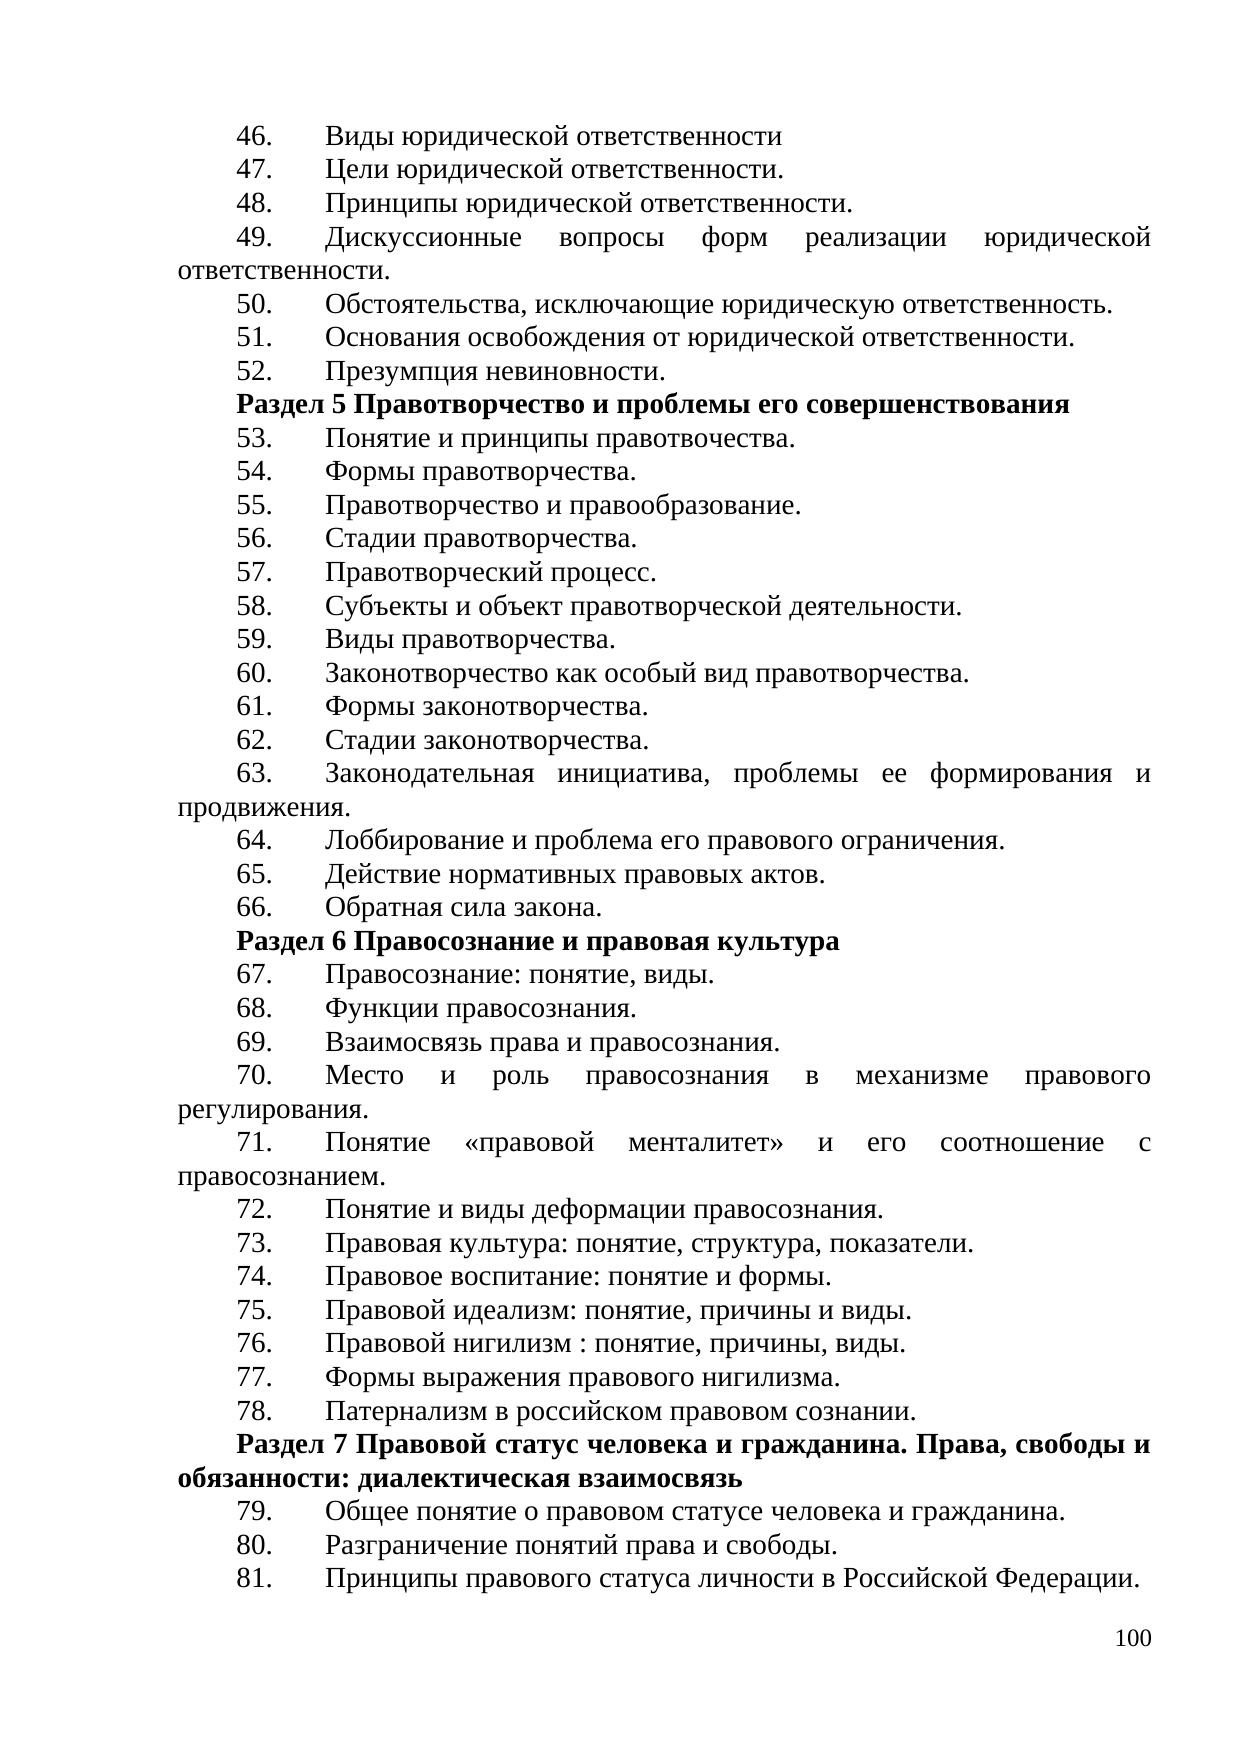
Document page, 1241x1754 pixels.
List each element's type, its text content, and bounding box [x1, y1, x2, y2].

list Действие нормативных правовых актов. [177, 856, 1152, 889]
list Обратная сила закона. [177, 889, 1152, 923]
list Правотворчество и правообразование. [177, 487, 1152, 521]
list Формы выражения правового нигилизма. [177, 1359, 1152, 1393]
list Виды правотворчества. [177, 621, 1152, 655]
list Понятие и принципы правотвочества. [177, 420, 1152, 453]
text Раздел 7 Правовой статус человека и гражданина. Права, свободы и обязанности: диалектическая взаимосвязь [177, 1426, 1152, 1493]
list Патернализм в российском правовом сознании. [177, 1393, 1152, 1426]
list Общее понятие о правовом статусе человека и гражданина. [177, 1493, 1152, 1527]
list Принципы правового статуса личности в Российской Федерации. [177, 1560, 1152, 1594]
list Формы правотворчества. [177, 453, 1152, 487]
list Понятие и виды деформации правосознания. [177, 1191, 1152, 1225]
list Место и роль правосознания в механизме правового регулирования. [177, 1057, 1152, 1124]
list Основания освобождения от юридической ответственности. [177, 319, 1152, 353]
list Принципы юридической ответственности. [177, 185, 1152, 219]
list Субъекты и объект правотворческой деятельности. [177, 588, 1152, 621]
list Лоббирование и проблема его правового ограничения. [177, 822, 1152, 856]
list Цели юридической ответственности. [177, 152, 1152, 185]
list Стадии законотворчества. [177, 722, 1152, 755]
list Правовой идеализм: понятие, причины и виды. [177, 1292, 1152, 1326]
list Дискуссионные вопросы форм реализации юридической ответственности. [177, 219, 1152, 286]
list Виды юридической ответственности [177, 118, 1152, 152]
list Разграничение понятий права и свободы. [177, 1527, 1152, 1560]
text Раздел 5 Правотворчество и проблемы его совершенствования [177, 386, 1152, 420]
list Формы законотворчества. [177, 688, 1152, 722]
list Законодательная инициатива, проблемы ее формирования и продвижения. [177, 755, 1152, 822]
list Законотворчество как особый вид правотворчества. [177, 655, 1152, 688]
list Правотворческий процесс. [177, 554, 1152, 588]
list Правовая культура: понятие, структура, показатели. [177, 1225, 1152, 1258]
list Презумпция невиновности. [177, 353, 1152, 386]
list Правовой нигилизм : понятие, причины, виды. [177, 1326, 1152, 1359]
list Обстоятельства, исключающие юридическую ответственность. [177, 286, 1152, 319]
list Понятие «правовой менталитет» и его соотношение с правосознанием. [177, 1124, 1152, 1191]
list Взаимосвязь права и правосознания. [177, 1024, 1152, 1057]
list Правосознание: понятие, виды. [177, 957, 1152, 990]
text Раздел 6 Правосознание и правовая культура [177, 923, 1152, 957]
list Стадии правотворчества. [177, 521, 1152, 554]
list Функции правосознания. [177, 990, 1152, 1024]
list Правовое воспитание: понятие и формы. [177, 1258, 1152, 1292]
